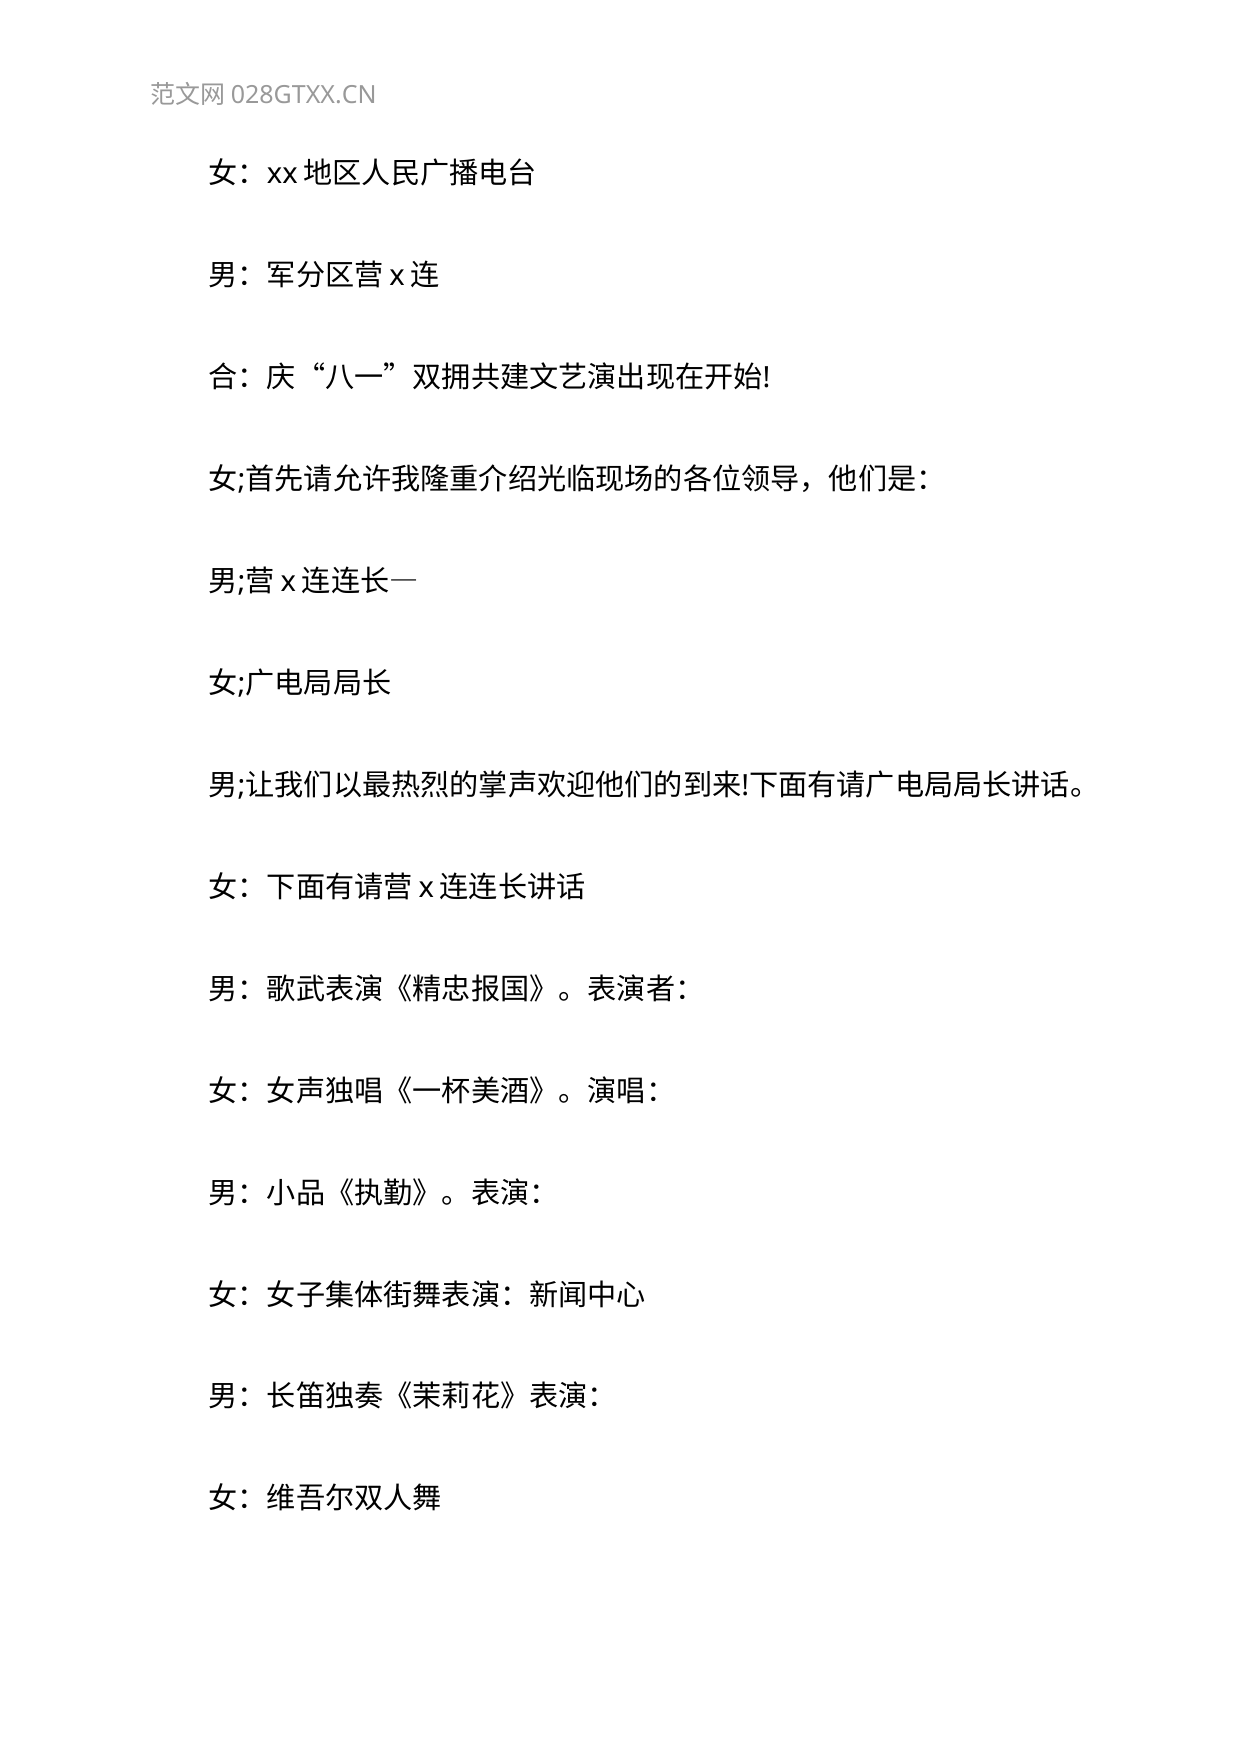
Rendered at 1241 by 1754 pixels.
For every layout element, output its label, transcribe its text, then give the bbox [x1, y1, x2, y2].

text 男;让我们以最热烈的掌声欢迎他们的到来!下面有请广电局局长讲话。 [150, 762, 1090, 804]
text 男;营x连连长— [150, 558, 1090, 600]
text 女;广电局局长 [150, 660, 1090, 702]
text 女：维吾尔双人舞 [150, 1475, 1090, 1517]
text 女：女子集体街舞表演：新闻中心 [150, 1271, 1090, 1313]
text 男：歌武表演《精忠报国》。表演者： [150, 966, 1090, 1008]
text 女：xx地区人民广播电台 [150, 150, 1090, 192]
text 合：庆“八一”双拥共建文艺演出现在开始! [150, 354, 1090, 396]
text 女;首先请允许我隆重介绍光临现场的各位领导，他们是： [150, 456, 1090, 498]
text 男：长笛独奏《茉莉花》表演： [150, 1373, 1090, 1415]
text 女：下面有请营x连连长讲话 [150, 864, 1090, 906]
text 女：女声独唱《一杯美酒》。演唱： [150, 1068, 1090, 1110]
text 男：小品《执勤》。表演： [150, 1169, 1090, 1212]
text 男：军分区营x连 [150, 252, 1090, 294]
